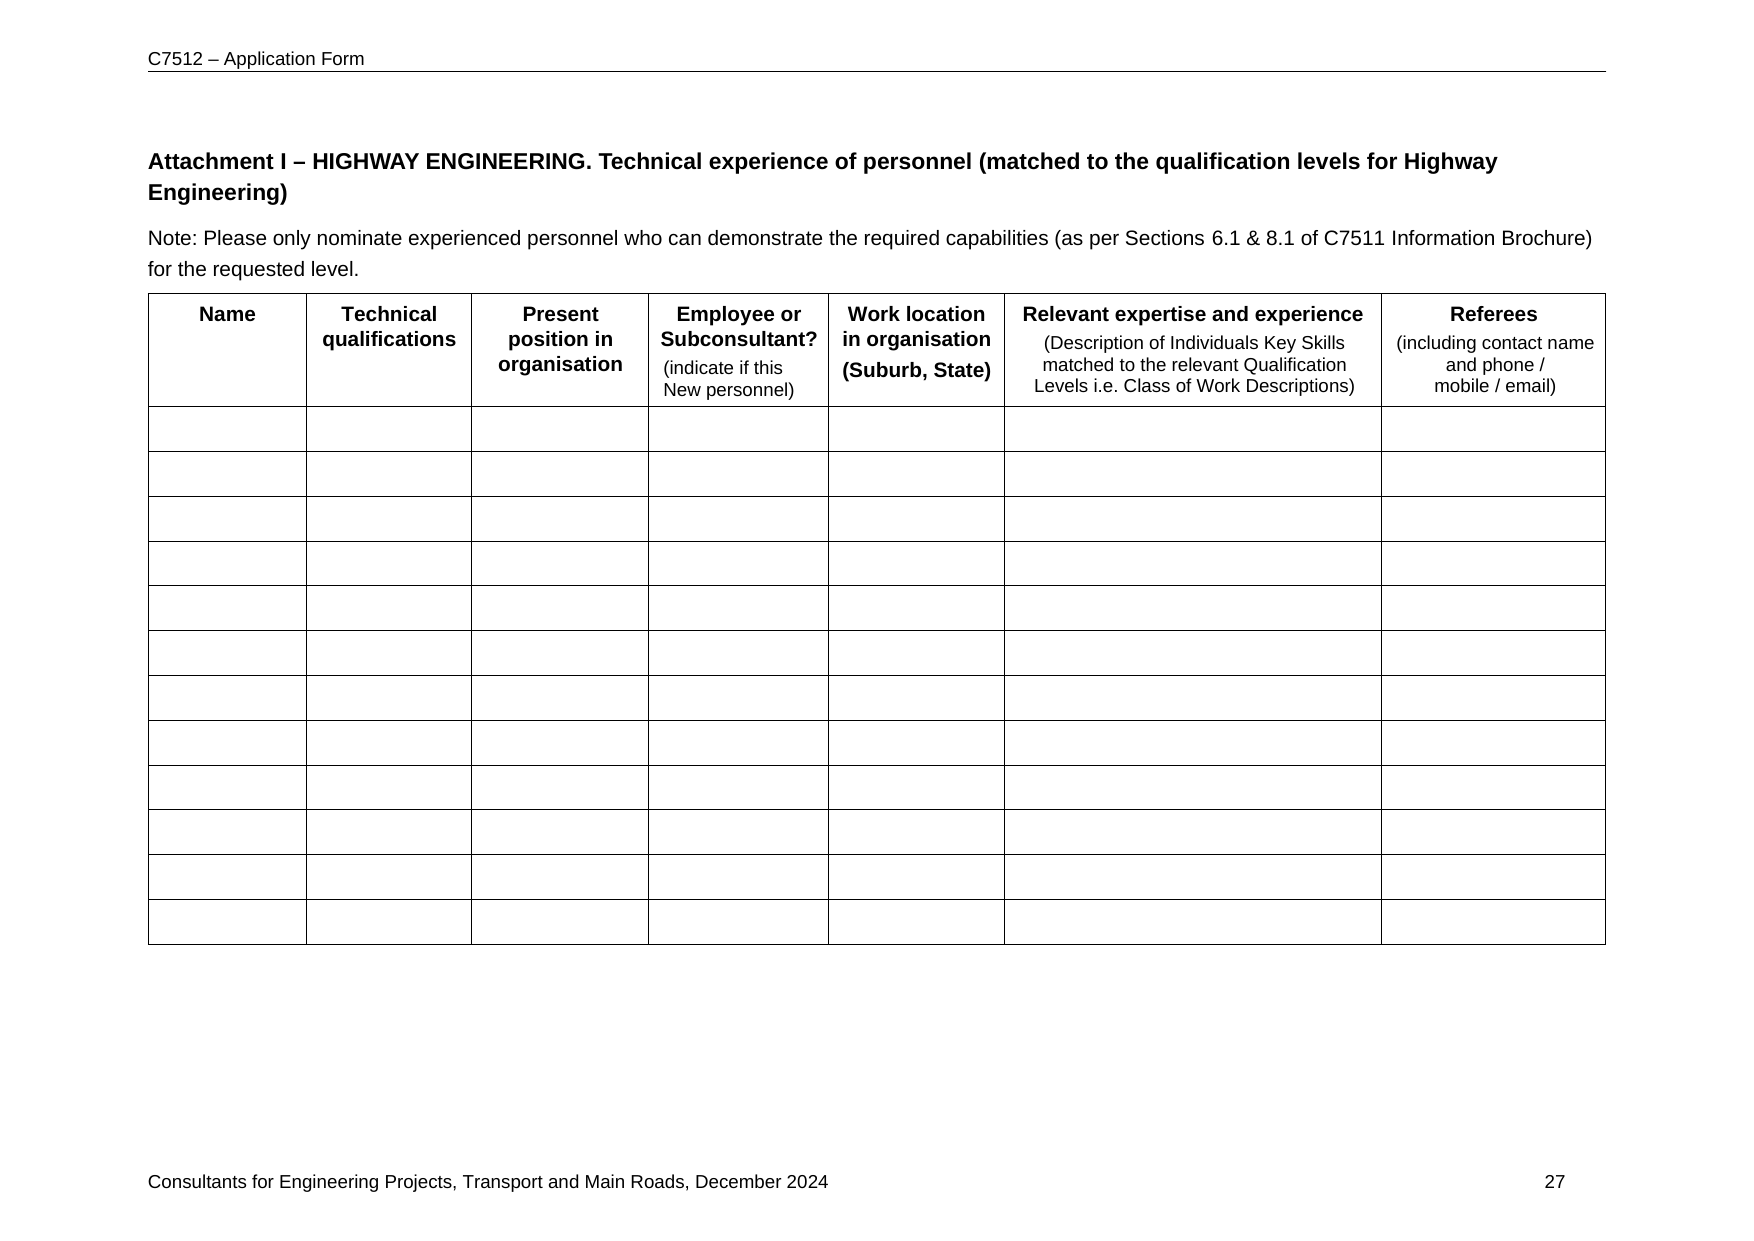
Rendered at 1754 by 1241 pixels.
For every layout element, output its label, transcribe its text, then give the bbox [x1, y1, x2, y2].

table_cell [472, 810, 648, 854]
table_cell [829, 855, 1004, 899]
table_cell [307, 407, 471, 451]
table_cell [472, 676, 648, 720]
table_cell [307, 586, 471, 630]
table_cell [149, 497, 306, 541]
table_cell [829, 721, 1004, 764]
table_header Referees (including contact name and phone / mobile / email) [1382, 294, 1605, 406]
table_cell [829, 407, 1004, 451]
table_cell [829, 542, 1004, 585]
table_cell [1005, 586, 1381, 630]
table_cell [649, 542, 828, 585]
table_cell [649, 452, 828, 496]
table_cell [829, 586, 1004, 630]
table_header Technical qualifications [307, 294, 471, 406]
table_cell [149, 542, 306, 585]
table_cell [472, 900, 648, 944]
table_cell [649, 900, 828, 944]
table_cell [149, 721, 306, 764]
table_cell [1005, 407, 1381, 451]
table_cell [472, 407, 648, 451]
table_cell [1005, 676, 1381, 720]
table_cell [149, 766, 306, 809]
table_cell [829, 766, 1004, 809]
table_cell [472, 586, 648, 630]
subtitle Attachment I – HIGHWAY ENGINEERING. Technical experience of personnel (matched to the qualification levels for Highway Engineering) [148, 143, 1606, 206]
table_cell [1005, 855, 1381, 899]
table_cell [307, 631, 471, 675]
table_cell [1005, 721, 1381, 764]
table_cell [649, 497, 828, 541]
table_cell [649, 721, 828, 764]
table_cell [1382, 766, 1605, 809]
table_cell [1382, 721, 1605, 764]
table_cell [1382, 407, 1605, 451]
table_header Employee or Subconsultant? (indicate if this New personnel) [649, 294, 828, 406]
table_cell [307, 452, 471, 496]
table_cell [1382, 810, 1605, 854]
table_cell [649, 810, 828, 854]
table_cell [829, 452, 1004, 496]
table_cell [149, 676, 306, 720]
table_cell [1005, 497, 1381, 541]
table_cell [829, 810, 1004, 854]
table_cell [149, 586, 306, 630]
table_cell [307, 855, 471, 899]
table_cell [649, 676, 828, 720]
table_cell [307, 497, 471, 541]
table_cell [307, 810, 471, 854]
text Note: Please only nominate experienced personnel who can demonstrate the required capabilities (as per Sections 6.1 & 8.1 of C7511 Information Brochure) for the requested level. [148, 218, 1606, 281]
table_cell [1382, 542, 1605, 585]
table_cell [829, 900, 1004, 944]
table_header Name [149, 294, 306, 406]
table_cell [1382, 497, 1605, 541]
table_cell [472, 542, 648, 585]
table_cell [829, 497, 1004, 541]
table_cell [1382, 676, 1605, 720]
table_cell [649, 407, 828, 451]
table_header Relevant expertise and experience (Description of Individuals Key Skills matched to the relevant Qualification Levels i.e. Class of Work Descriptions) [1005, 294, 1381, 406]
table_cell [307, 721, 471, 764]
table_cell [1382, 586, 1605, 630]
table_cell [472, 631, 648, 675]
table_cell [1382, 452, 1605, 496]
table_cell [307, 676, 471, 720]
table_cell [1005, 900, 1381, 944]
table_cell [649, 855, 828, 899]
table_cell [149, 452, 306, 496]
table_cell [1382, 900, 1605, 944]
table_cell [472, 497, 648, 541]
table_cell [149, 810, 306, 854]
table_cell [1005, 631, 1381, 675]
table_cell [472, 721, 648, 764]
table_cell [149, 631, 306, 675]
table_cell [649, 586, 828, 630]
table_cell [1005, 766, 1381, 809]
table_cell [307, 900, 471, 944]
table_cell [472, 452, 648, 496]
table_cell [829, 676, 1004, 720]
table_cell [1382, 631, 1605, 675]
table_header Work location in organisation (Suburb, State) [829, 294, 1004, 406]
table_cell [1005, 452, 1381, 496]
table_cell [149, 407, 306, 451]
table_cell [649, 766, 828, 809]
table_cell [472, 855, 648, 899]
table_header Present position in organisation [472, 294, 648, 406]
table_cell [1382, 855, 1605, 899]
table_cell [472, 766, 648, 809]
table_cell [1005, 542, 1381, 585]
table_cell [307, 766, 471, 809]
table_cell [149, 855, 306, 899]
table_cell [307, 542, 471, 585]
table_cell [829, 631, 1004, 675]
table_cell [649, 631, 828, 675]
table_cell [149, 900, 306, 944]
table_cell [1005, 810, 1381, 854]
